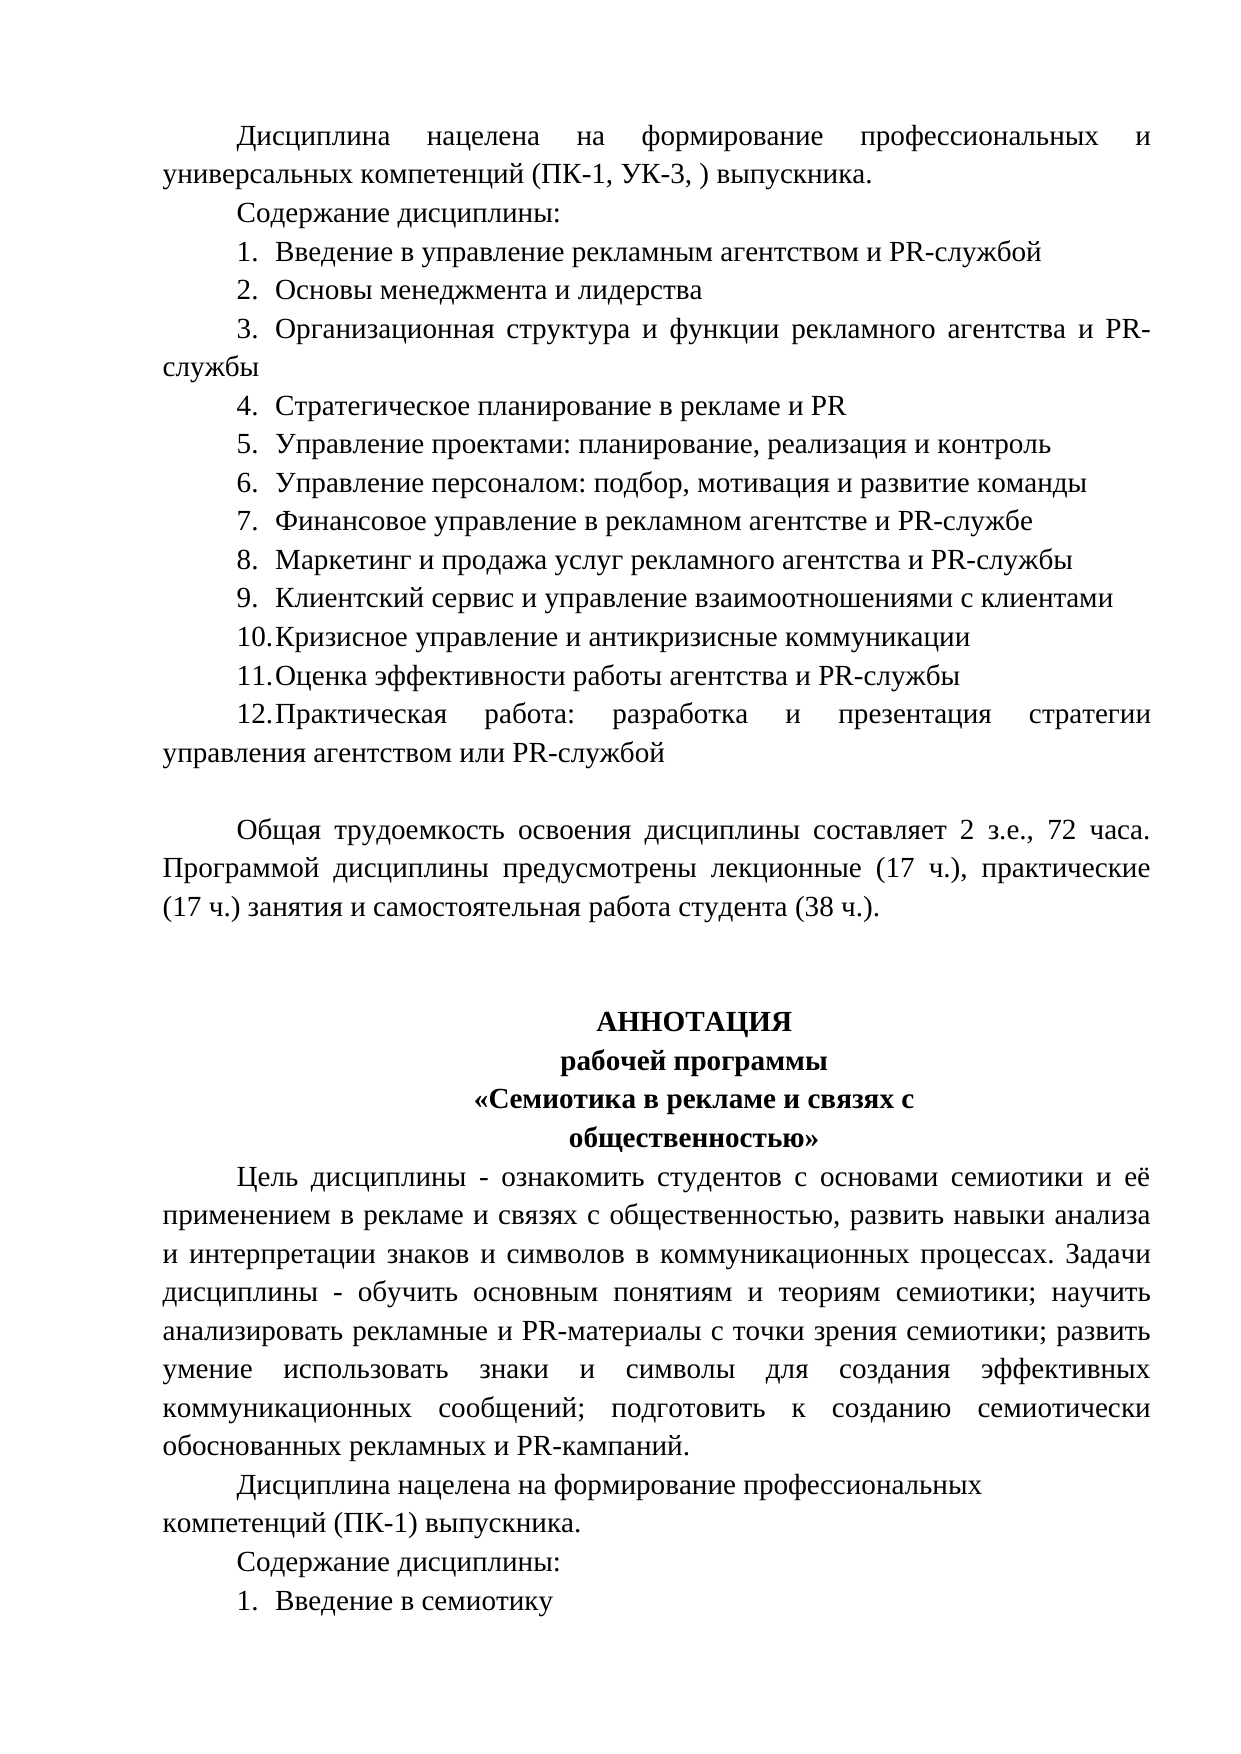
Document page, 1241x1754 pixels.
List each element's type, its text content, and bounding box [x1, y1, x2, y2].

text 11. Оценка эффективности работы агентства и PR-службы [162, 658, 1152, 691]
text Дисциплина нацелена на формирование профессиональных компетенций (ПК-1) выпускника. [162, 1467, 1152, 1539]
text 6. Управление персоналом: подбор, мотивация и развитие команды [162, 465, 1152, 498]
text рабочей программы [162, 1043, 1152, 1077]
text 2. Основы менеджмента и лидерства [162, 272, 1152, 306]
text АННОТАЦИЯ [162, 1004, 1152, 1038]
text 5. Управление проектами: планирование, реализация и контроль [162, 426, 1152, 460]
text 1. Введение в управление рекламным агентством и PR-службой [162, 234, 1152, 267]
text 1. Введение в семиотику [162, 1583, 1152, 1616]
text Содержание дисциплины: [162, 195, 1152, 229]
text 4. Стратегическое планирование в рекламе и PR [162, 388, 1152, 421]
text Дисциплина нацелена на формирование профессиональных и универсальных компетенций (ПК-1, УК-3, ) выпускника. [162, 118, 1152, 190]
text 3. Организационная структура и функции рекламного агентства и PR-службы [162, 311, 1152, 383]
text 9. Клиентский сервис и управление взаимоотношениями с клиентами [162, 581, 1152, 614]
text 8. Маркетинг и продажа услуг рекламного агентства и PR-службы [162, 542, 1152, 576]
text 12. Практическая работа: разработка и презентация стратегии управления агентством или PR-службой [162, 696, 1152, 768]
text общественностью» [162, 1120, 1152, 1154]
text Общая трудоемкость освоения дисциплины составляет 2 з.е., 72 часа. Программой дисциплины предусмотрены лекционные (17 ч.), практические (17 ч.) занятия и самостоятельная работа студента (38 ч.). [162, 812, 1152, 922]
text 7. Финансовое управление в рекламном агентстве и PR-службе [162, 503, 1152, 537]
text 10. Кризисное управление и антикризисные коммуникации [162, 619, 1152, 653]
text Цель дисциплины - ознакомить студентов с основами семиотики и её применением в рекламе и связях с общественностью, развить навыки анализа и интерпретации знаков и символов в коммуникационных процессах. Задачи дисциплины - обучить основным понятиям и теориям семиотики; научить анализировать рекламные и PR-материалы с точки зрения семиотики; развить умение использовать знаки и символы для создания эффективных коммуникационных сообщений; подготовить к созданию семиотически обоснованных рекламных и PR-кампаний. [162, 1159, 1152, 1462]
text Содержание дисциплины: [162, 1544, 1152, 1578]
text «Семиотика в рекламе и связях с [162, 1082, 1152, 1115]
